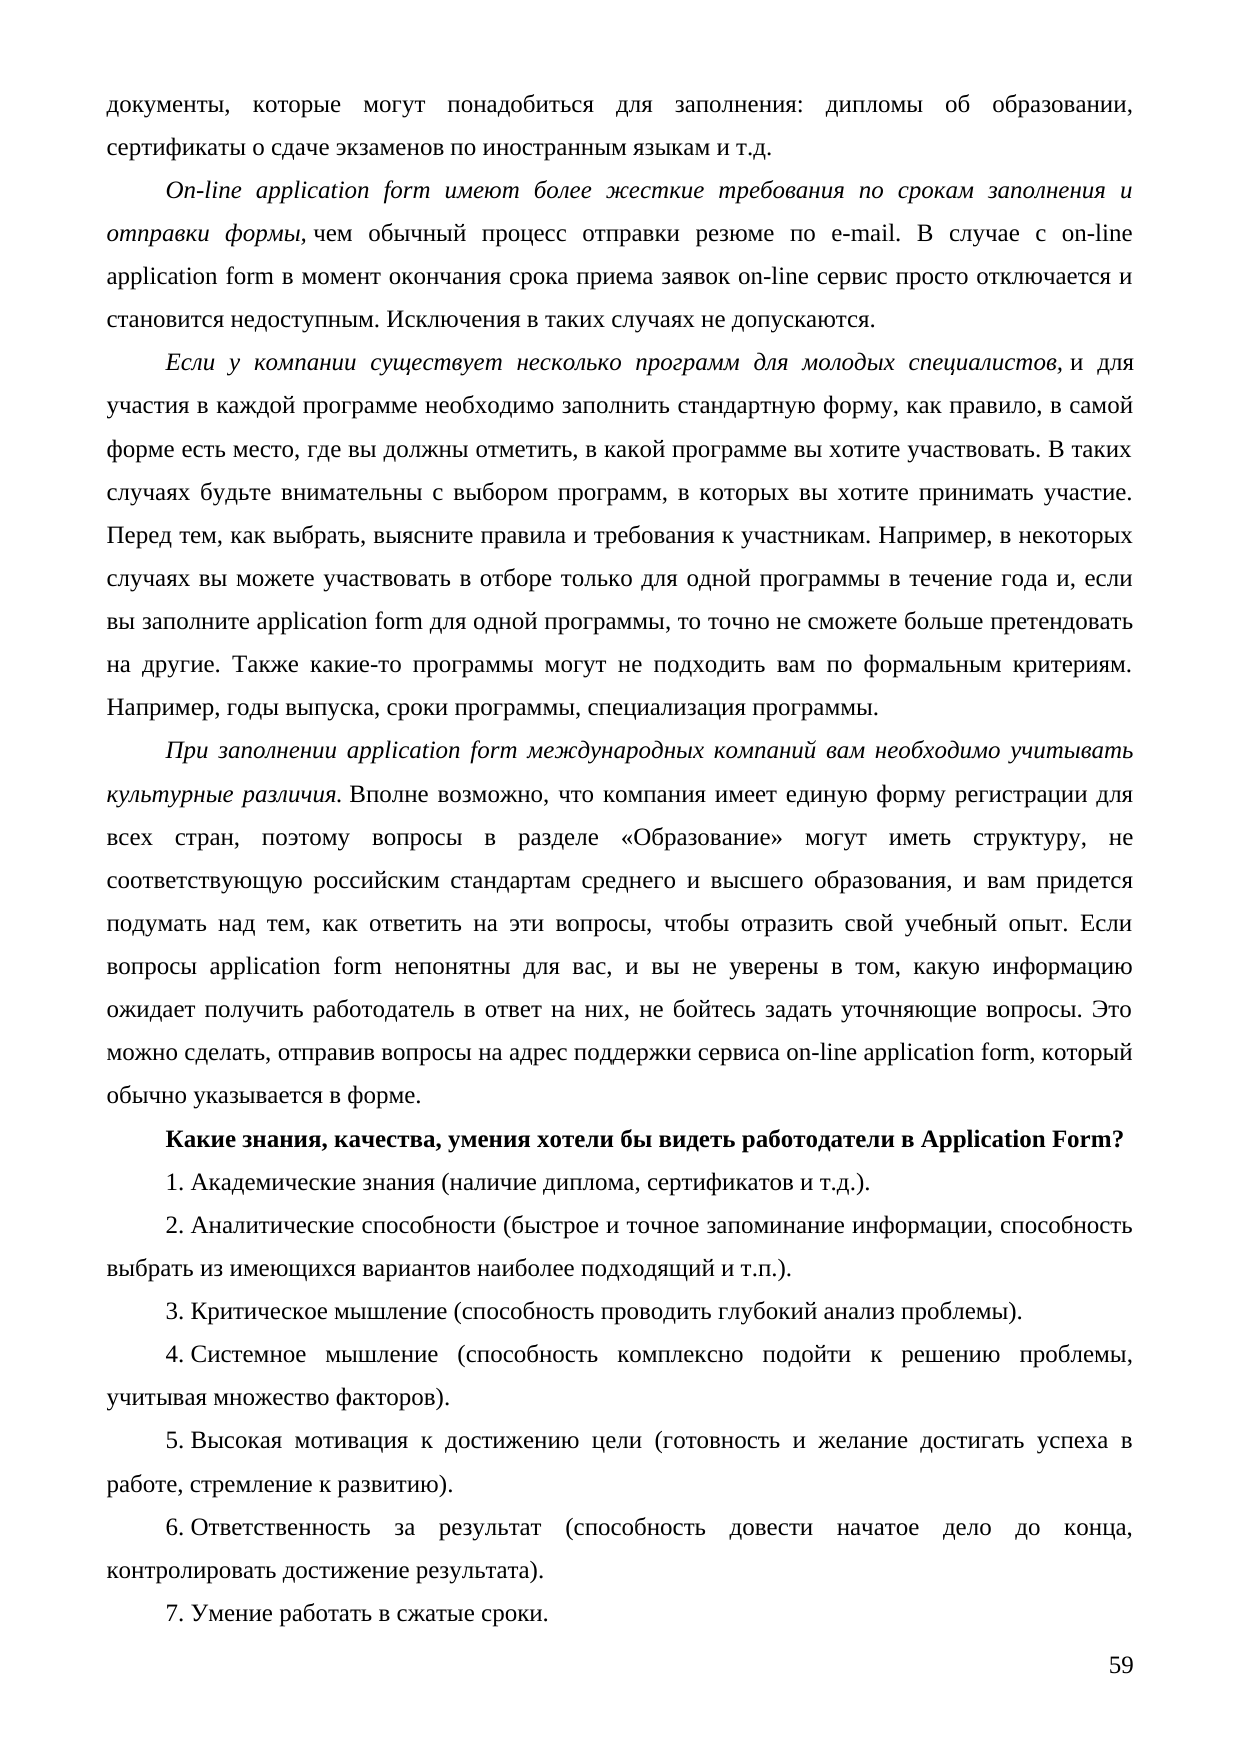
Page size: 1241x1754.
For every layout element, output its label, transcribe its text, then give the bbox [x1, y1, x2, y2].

text On-line application form имеют более жесткие требования по срокам заполнения и отправки формы, чем обычный процесс отправки резюме по e-mail. В случае с on-line application form в момент окончания срока приема заявок on-line сервис просто отключается и становится недоступным. Исключения в таких случаях не допускаются. [106, 175, 1134, 333]
text 7. Умение работать в сжатые сроки. [106, 1598, 1134, 1627]
text 3. Критическое мышление (способность проводить глубокий анализ проблемы). [106, 1296, 1134, 1325]
text 4. Системное мышление (способность комплексно подойти к решению проблемы, учитывая множество факторов). [106, 1339, 1134, 1411]
text 6. Ответственность за результат (способность довести начатое дело до конца, контролировать достижение результата). [106, 1512, 1134, 1584]
text Какие знания, качества, умения хотели бы видеть работодатели в Application Form? [106, 1124, 1134, 1152]
text 1. Академические знания (наличие диплома, сертификатов и т.д.). [106, 1167, 1134, 1196]
text 2. Аналитические способности (быстрое и точное запоминание информации, способность выбрать из имеющихся вариантов наиболее подходящий и т.п.). [106, 1210, 1134, 1282]
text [106, 89, 1134, 161]
text При заполнении application form международных компаний вам необходимо учитывать культурные различия. Вполне возможно, что компания имеет единую форму регистрации для всех стран, поэтому вопросы в разделе «Образование» могут иметь структуру, не соответствующую российским стандартам среднего и высшего образования, и вам придется подумать над тем, как ответить на эти вопросы, чтобы отразить свой учебный опыт. Если вопросы application form непонятны для вас, и вы не уверены в том, какую информацию ожидает получить работодатель в ответ на них, не бойтесь задать уточняющие вопросы. Это можно сделать, отправив вопросы на адрес поддержки сервиса on-line application form, который обычно указывается в форме. [106, 736, 1134, 1109]
text Если у компании существует несколько программ для молодых специалистов, и для участия в каждой программе необходимо заполнить стандартную форму, как правило, в самой форме есть место, где вы должны отметить, в какой программе вы хотите участвовать. В таких случаях будьте внимательны с выбором программ, в которых вы хотите принимать участие. Перед тем, как выбрать, выясните правила и требования к участникам. Например, в некоторых случаях вы можете участвовать в отборе только для одной программы в течение года и, если вы заполните application form для одной программы, то точно не сможете больше претендовать на другие. Также какие-то программы могут не подходить вам по формальным критериям. Например, годы выпуска, сроки программы, специализация программы. [106, 347, 1134, 721]
text 5. Высокая мотивация к достижению цели (готовность и желание достигать успеха в работе, стремление к развитию). [106, 1426, 1134, 1497]
